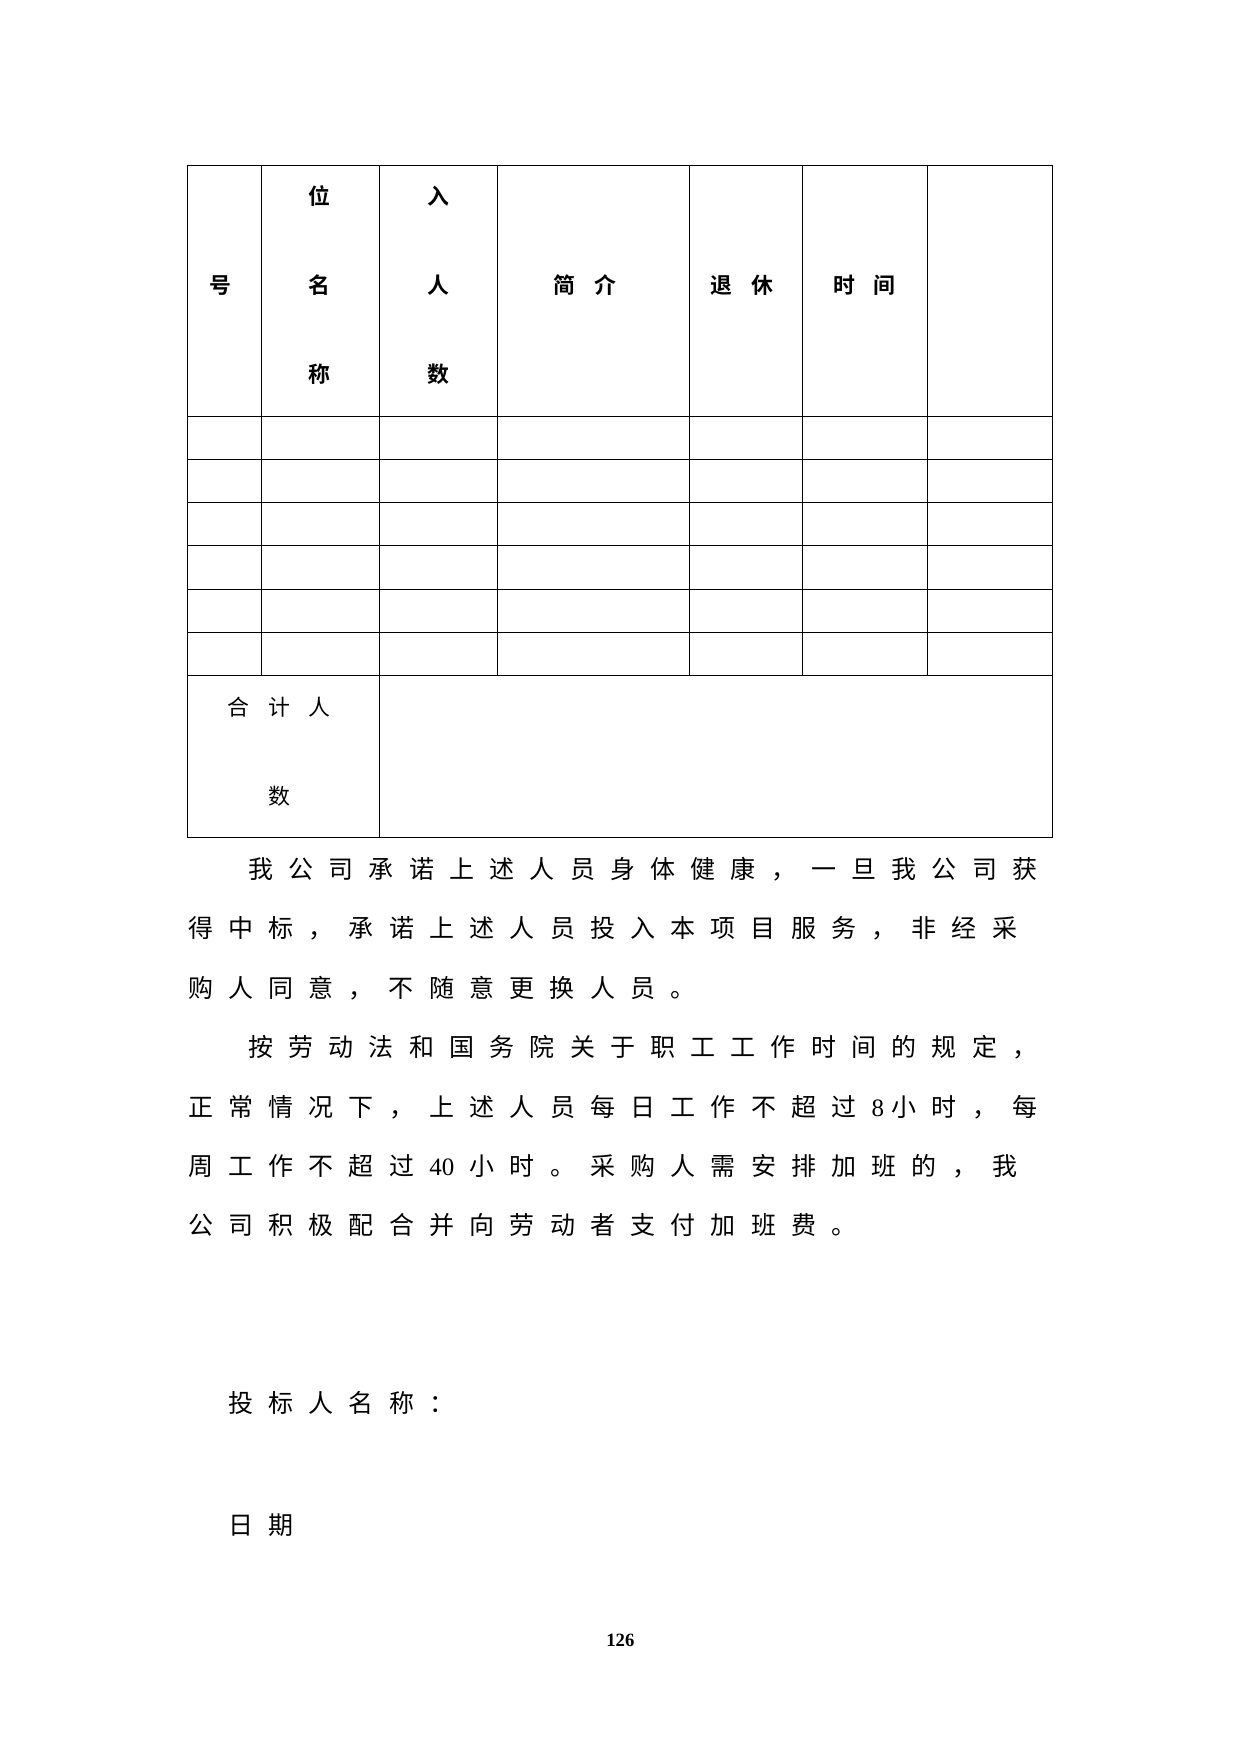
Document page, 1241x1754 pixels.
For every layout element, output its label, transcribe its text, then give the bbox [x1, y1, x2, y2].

table_cell [188, 633, 261, 675]
table_cell [498, 503, 689, 545]
table_cell [498, 546, 689, 588]
table_cell [690, 590, 802, 632]
table_cell [262, 546, 379, 588]
table_cell [380, 590, 497, 632]
table_cell [380, 460, 497, 502]
table_cell [262, 460, 379, 502]
table_cell [690, 417, 802, 459]
table_cell [188, 417, 261, 459]
table_cell [690, 460, 802, 502]
table_cell [690, 503, 802, 545]
table_cell [262, 503, 379, 545]
table_cell [380, 417, 497, 459]
table_cell [928, 546, 1052, 588]
table_cell [188, 546, 261, 588]
table_cell [928, 460, 1052, 502]
table_cell [498, 590, 689, 632]
table_cell 合计人数 [188, 676, 379, 837]
table_cell [690, 633, 802, 675]
table_cell [803, 590, 927, 632]
table_cell [928, 590, 1052, 632]
table_header 人员情况简介 [498, 166, 689, 416]
text 日期 [188, 1494, 1043, 1553]
table_header 备注 [928, 166, 1052, 416]
table_cell [262, 633, 379, 675]
table_header 序号 [188, 166, 261, 416]
table_cell [928, 417, 1052, 459]
table_cell [262, 417, 379, 459]
table_cell [262, 590, 379, 632]
table_cell [380, 633, 497, 675]
table_cell [803, 633, 927, 675]
table_cell [188, 460, 261, 502]
table_cell [498, 460, 689, 502]
table_header 工作时间 [803, 166, 927, 416]
table_cell [928, 633, 1052, 675]
table_cell [928, 503, 1052, 545]
text 我公司承诺上述人员身体健康，一旦我公司获得中标，承诺上述人员投入本项目服务，非经采购人同意，不随意更换人员。 [188, 838, 1052, 1016]
table_cell [188, 590, 261, 632]
text 投标人名称： [188, 1372, 1043, 1432]
table_cell [498, 633, 689, 675]
table_cell [188, 503, 261, 545]
table_cell [380, 503, 497, 545]
table_header 是否退休 [690, 166, 802, 416]
table_cell [498, 417, 689, 459]
table_header 岗位名称 [262, 166, 379, 416]
table_cell [380, 546, 497, 588]
table_header 投入人数 [380, 166, 497, 416]
table_cell [803, 460, 927, 502]
table_cell [690, 546, 802, 588]
table_cell [803, 546, 927, 588]
table_cell [803, 503, 927, 545]
table_cell [803, 417, 927, 459]
table_cell [380, 676, 1052, 837]
text 按劳动法和国务院关于职工工作时间的规定，正常情况下，上述人员每日工作不超过8小时，每周工作不超过40小时。采购人需安排加班的，我公司积极配合并向劳动者支付加班费。 [188, 1016, 1052, 1253]
